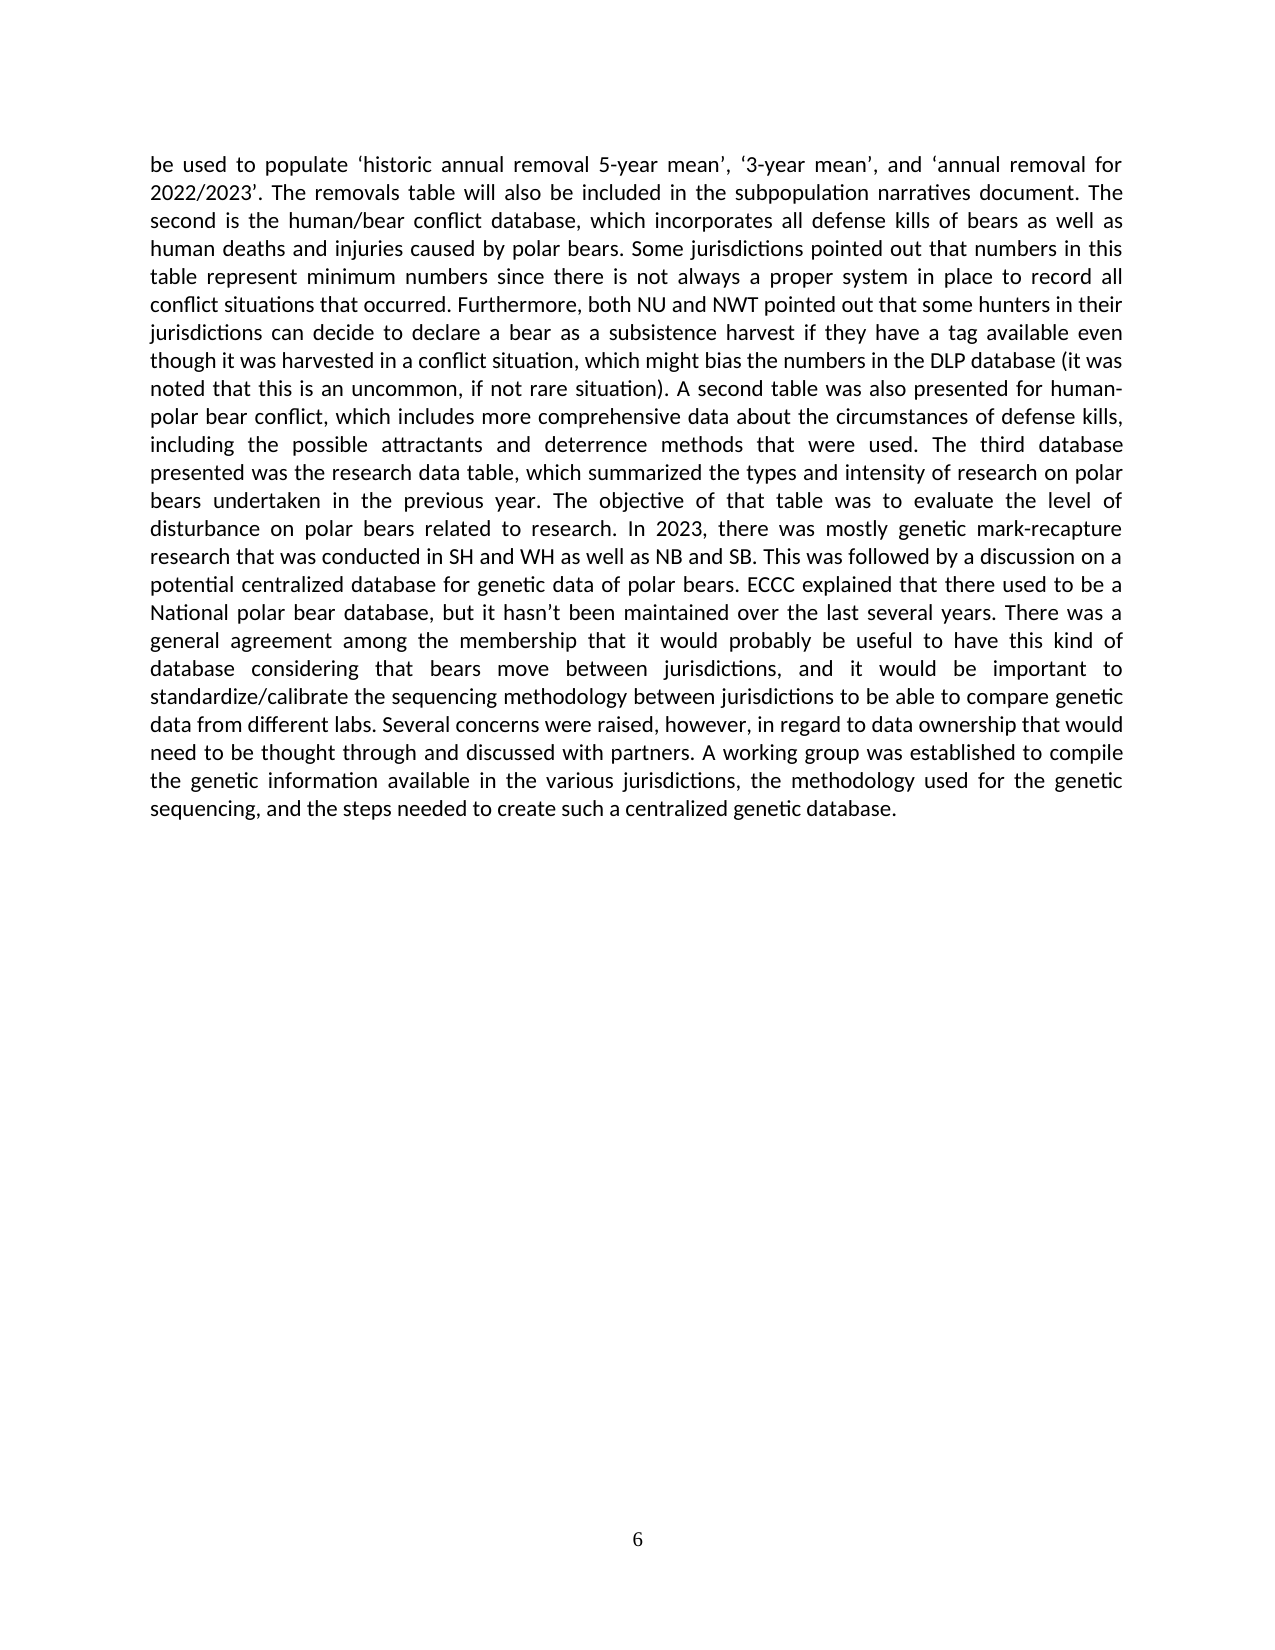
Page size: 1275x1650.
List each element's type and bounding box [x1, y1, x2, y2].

text [150, 150, 1125, 822]
